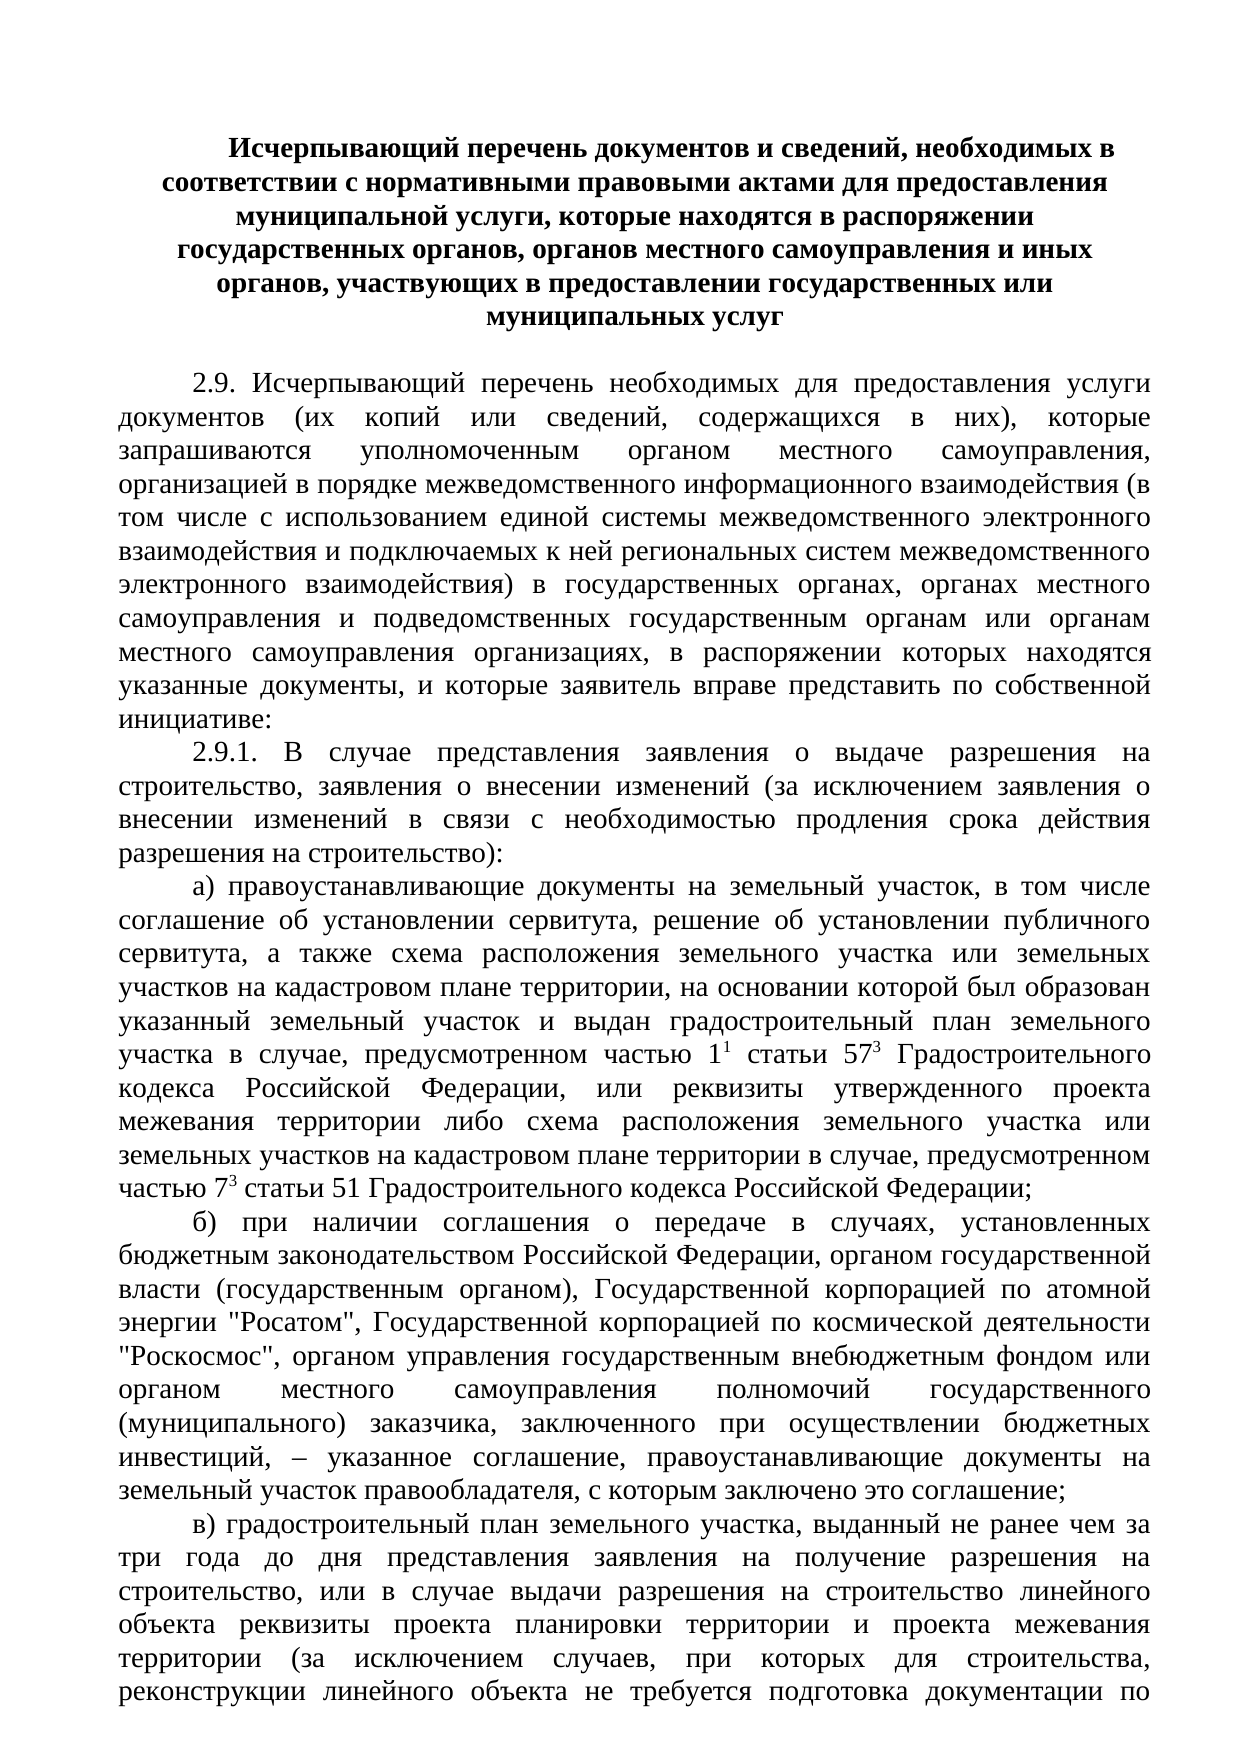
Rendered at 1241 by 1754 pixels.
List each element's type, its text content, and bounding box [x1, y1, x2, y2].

text б) при наличии соглашения о передаче в случаях, установленных бюджетным законодательством Российской Федерации, органом государственной власти (государственным органом), Государственной корпорацией по атомной энергии "Росатом", Государственной корпорацией по космической деятельности "Роскосмос", органом управления государственным внебюджетным фондом или органом местного самоуправления полномочий государственного (муниципального) заказчика, заключенного при осуществлении бюджетных инвестиций, – указанное соглашение, правоустанавливающие документы на земельный участок правообладателя, с которым заключено это соглашение; [118, 1204, 1152, 1506]
text 2.9. Исчерпывающий перечень необходимых для предоставления услуги документов (их копий или сведений, содержащихся в них), которые запрашиваются уполномоченным органом местного самоуправления, организацией в порядке межведомственного информационного взаимодействия (в том числе с использованием единой системы межведомственного электронного взаимодействия и подключаемых к ней региональных систем межведомственного электронного взаимодействия) в государственных органах, органах местного самоуправления и подведомственных государственным органам или органам местного самоуправления организациях, в распоряжении которых находятся указанные документы, и которые заявитель вправе представить по собственной инициативе: [118, 365, 1152, 734]
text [118, 1506, 1152, 1707]
text а) правоустанавливающие документы на земельный участок, в том числе соглашение об установлении сервитута, решение об установлении публичного сервитута, а также схема расположения земельного участка или земельных участков на кадастровом плане территории, на основании которой был образован указанный земельный участок и выдан градостроительный план земельного участка в случае, предусмотренном частью 11 статьи 573 Градостроительного кодекса Российской Федерации, или реквизиты утвержденного проекта межевания территории либо схема расположения земельного участка или земельных участков на кадастровом плане территории в случае, предусмотренном частью 73 статьи 51 Градостроительного кодекса Российской Федерации; [118, 868, 1152, 1204]
text Исчерпывающий перечень документов и сведений, необходимых в соответствии с нормативными правовыми актами для предоставления муниципальной услуги, которые находятся в распоряжении государственных органов, органов местного самоуправления и иных органов, участвующих в предоставлении государственных или муниципальных услуг [118, 131, 1152, 332]
text 2.9.1. В случае представления заявления о выдаче разрешения на строительство, заявления о внесении изменений (за исключением заявления о внесении изменений в связи с необходимостью продления срока действия разрешения на строительство): [118, 734, 1152, 868]
